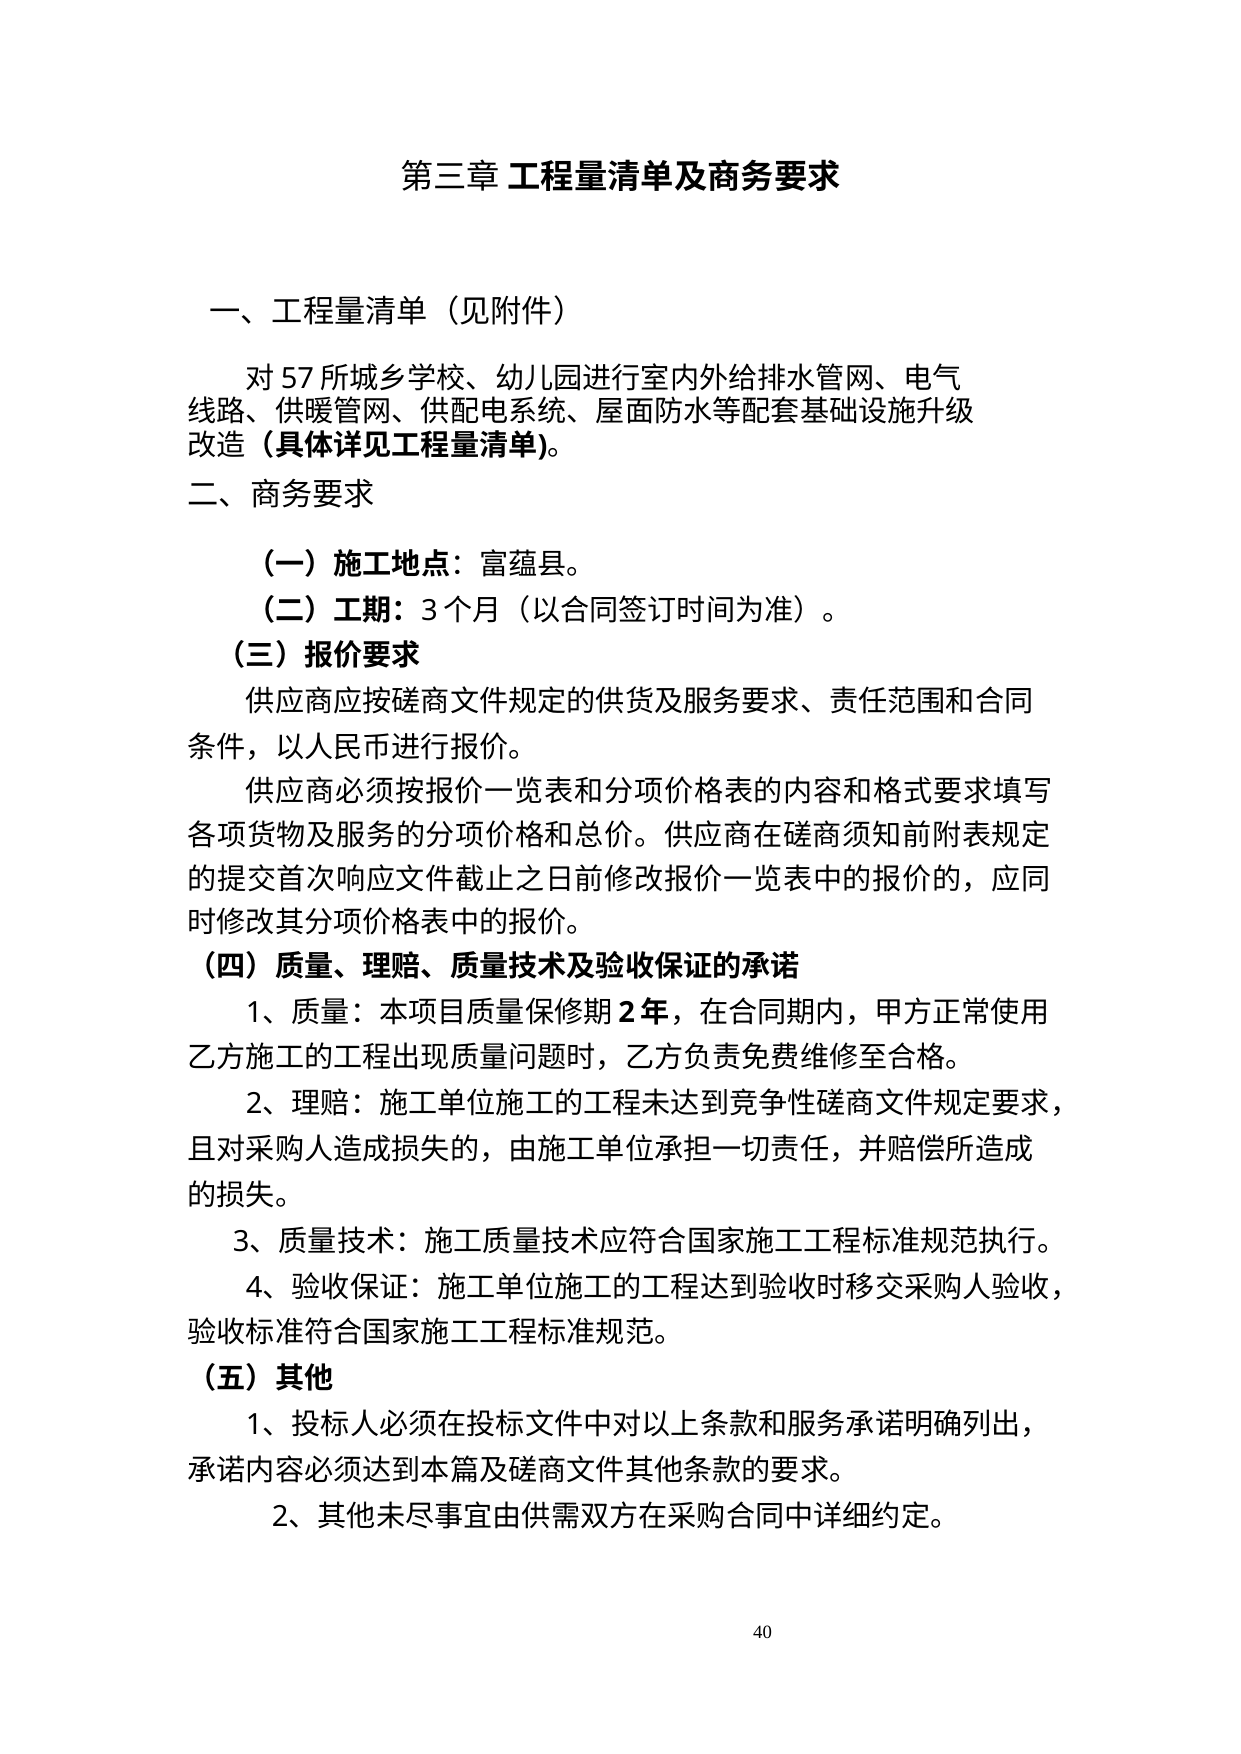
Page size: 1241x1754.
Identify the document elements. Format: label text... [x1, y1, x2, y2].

text 3、质量技术：施工质量技术应符合国家施工工程标准规范执行。 [189, 1214, 1053, 1260]
text （三）报价要求 [187, 629, 1053, 675]
text 2、理赔：施工单位施工的工程未达到竞争性磋商文件规定要求，且对采购人造成损失的，由施工单位承担一切责任，并赔偿所造成的损失。 [187, 1077, 1053, 1214]
text 供应商应按磋商文件规定的供货及服务要求、责任范围和合同条件，以人民币进行报价。 [187, 675, 1053, 767]
text 一、工程量清单（见附件） [209, 286, 1053, 331]
text 4、验收保证：施工单位施工的工程达到验收时移交采购人验收，验收标准符合国家施工工程标准规范。 [187, 1260, 1053, 1352]
text 1、质量：本项目质量保修期2年，在合同期内，甲方正常使用乙方施工的工程出现质量问题时，乙方负责免费维修至合格。 [187, 985, 1053, 1077]
text （二）工期：3个月（以合同签订时间为准）。 [187, 583, 1053, 629]
text 1、投标人必须在投标文件中对以上条款和服务承诺明确列出，承诺内容必须达到本篇及磋商文件其他条款的要求。 [187, 1398, 1053, 1489]
text （五）其他 [187, 1352, 1053, 1398]
text （四）质量、理赔、质量技术及验收保证的承诺 [187, 942, 1053, 985]
text 供应商必须按报价一览表和分项价格表的内容和格式要求填写各项货物及服务的分项价格和总价。供应商在磋商须知前附表规定的提交首次响应文件截止之日前修改报价一览表中的报价的，应同时修改其分项价格表中的报价。 [187, 767, 1053, 942]
text （一）施工地点：富蕴县。 [187, 537, 1053, 583]
text 二、商务要求 [187, 469, 1053, 515]
text 2、其他未尽事宜由供需双方在采购合同中详细约定。 [215, 1489, 1053, 1535]
text 对57所城乡学校、幼儿园进行室内外给排水管网、电气线路、供暖管网、供配电系统、屋面防水等配套基础设施升级改造（具体详见工程量清单)。 [187, 362, 987, 462]
list 第三章 工程量清单及商务要求 [187, 150, 1053, 198]
